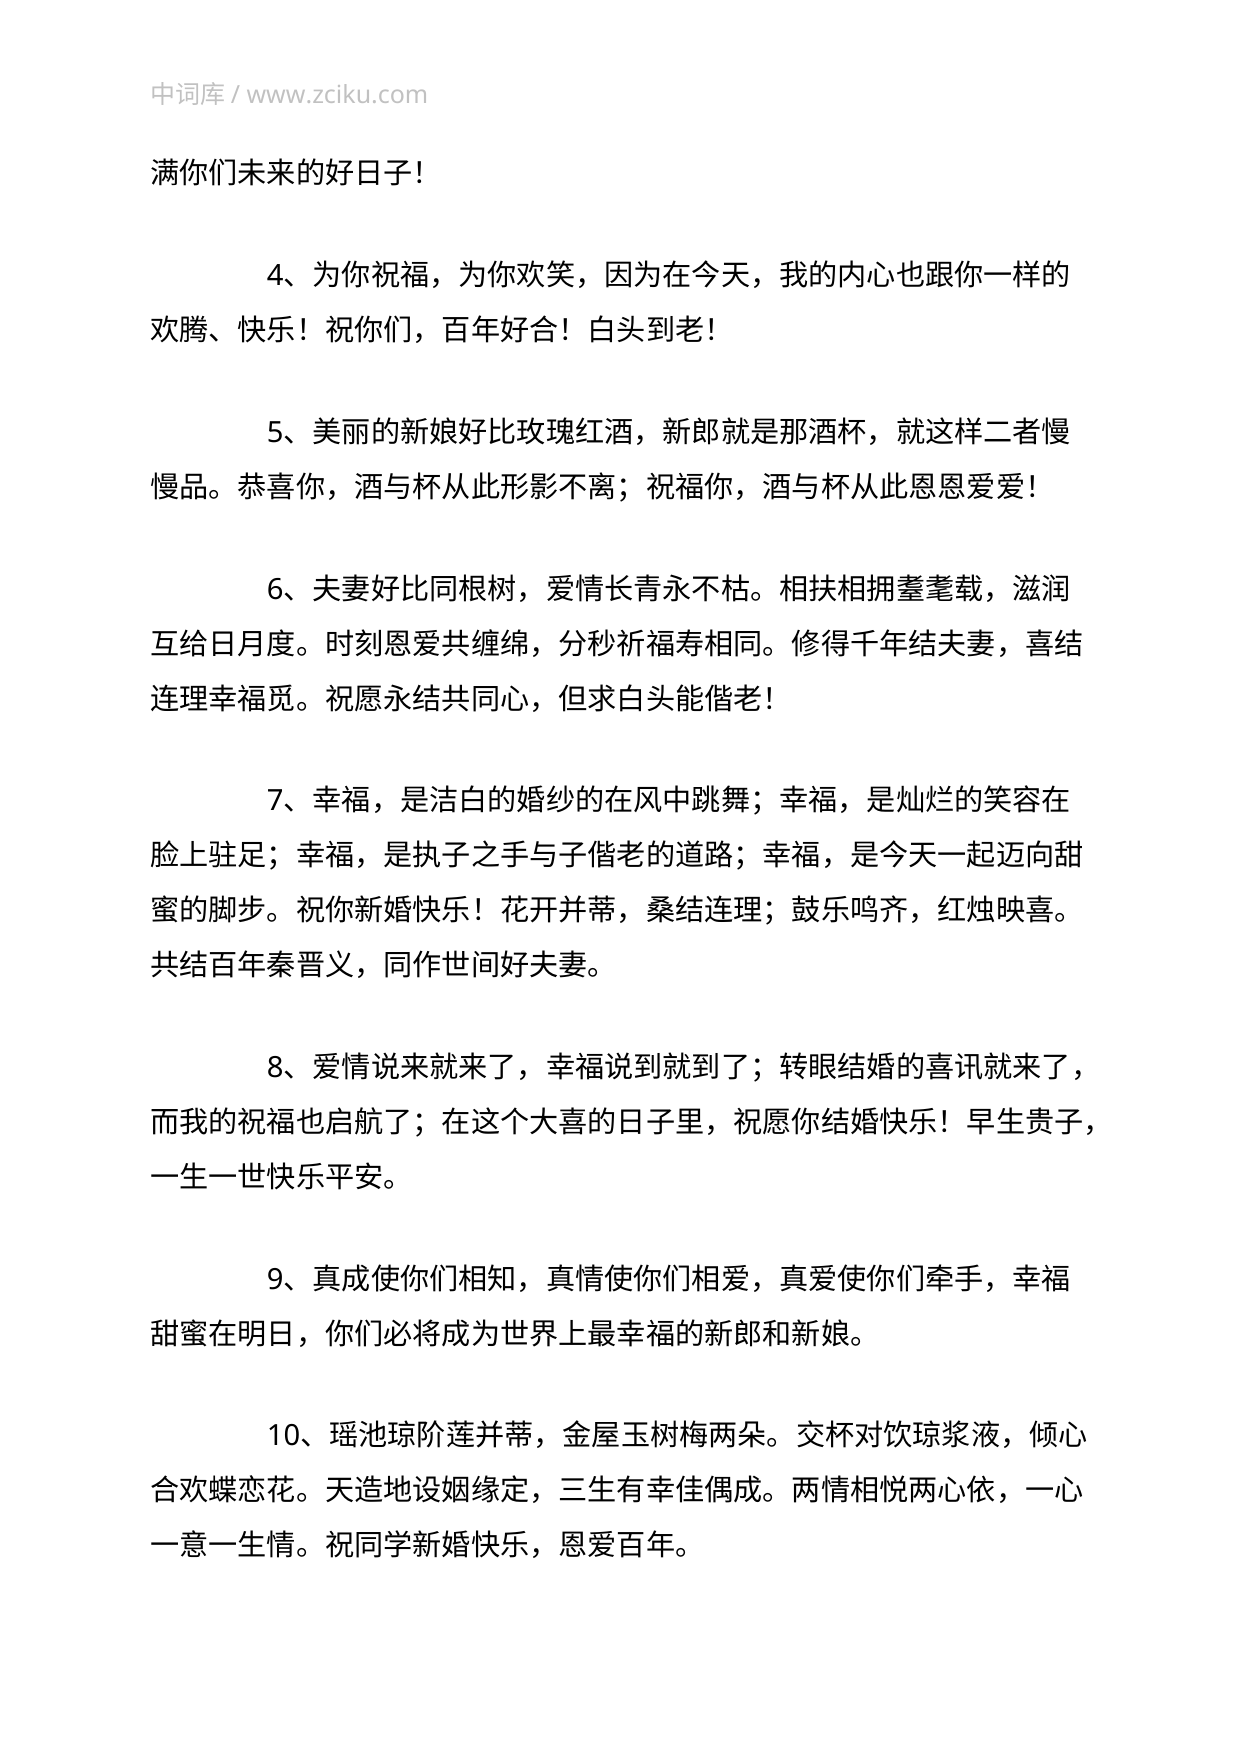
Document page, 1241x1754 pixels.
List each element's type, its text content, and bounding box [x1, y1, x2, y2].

text 6、夫妻好比同根树，爱情长青永不枯。相扶相拥耋耄载，滋润互给日月度。时刻恩爱共缠绵，分秒祈福寿相同。修得千年结夫妻，喜结连理幸福觅。祝愿永结共同心，但求白头能偕老！ [150, 565, 1090, 717]
text 4、为你祝福，为你欢笑，因为在今天，我的内心也跟你一样的欢腾、快乐！祝你们，百年好合！白头到老！ [150, 252, 1090, 349]
text 7、幸福，是洁白的婚纱的在风中跳舞；幸福，是灿烂的笑容在脸上驻足；幸福，是执子之手与子偕老的道路；幸福，是今天一起迈向甜蜜的脚步。祝你新婚快乐！花开并蒂，桑结连理；鼓乐鸣齐，红烛映喜。共结百年秦晋义，同作世间好夫妻。 [150, 777, 1090, 984]
text 9、真成使你们相知，真情使你们相爱，真爱使你们牵手，幸福甜蜜在明日，你们必将成为世界上最幸福的新郎和新娘。 [150, 1255, 1090, 1352]
text 8、爱情说来就来了，幸福说到就到了；转眼结婚的喜讯就来了，而我的祝福也启航了；在这个大喜的日子里，祝愿你结婚快乐！早生贵子，一生一世快乐平安。 [150, 1043, 1090, 1196]
text 5、美丽的新娘好比玫瑰红酒，新郎就是那酒杯，就这样二者慢慢品。恭喜你，酒与杯从此形影不离；祝福你，酒与杯从此恩恩爱爱！ [150, 408, 1090, 506]
text 10、瑶池琼阶莲并蒂，金屋玉树梅两朵。交杯对饮琼浆液，倾心合欢蝶恋花。天造地设姻缘定，三生有幸佳偶成。两情相悦两心依，一心一意一生情。祝同学新婚快乐，恩爱百年。 [150, 1412, 1090, 1564]
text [150, 150, 1090, 192]
